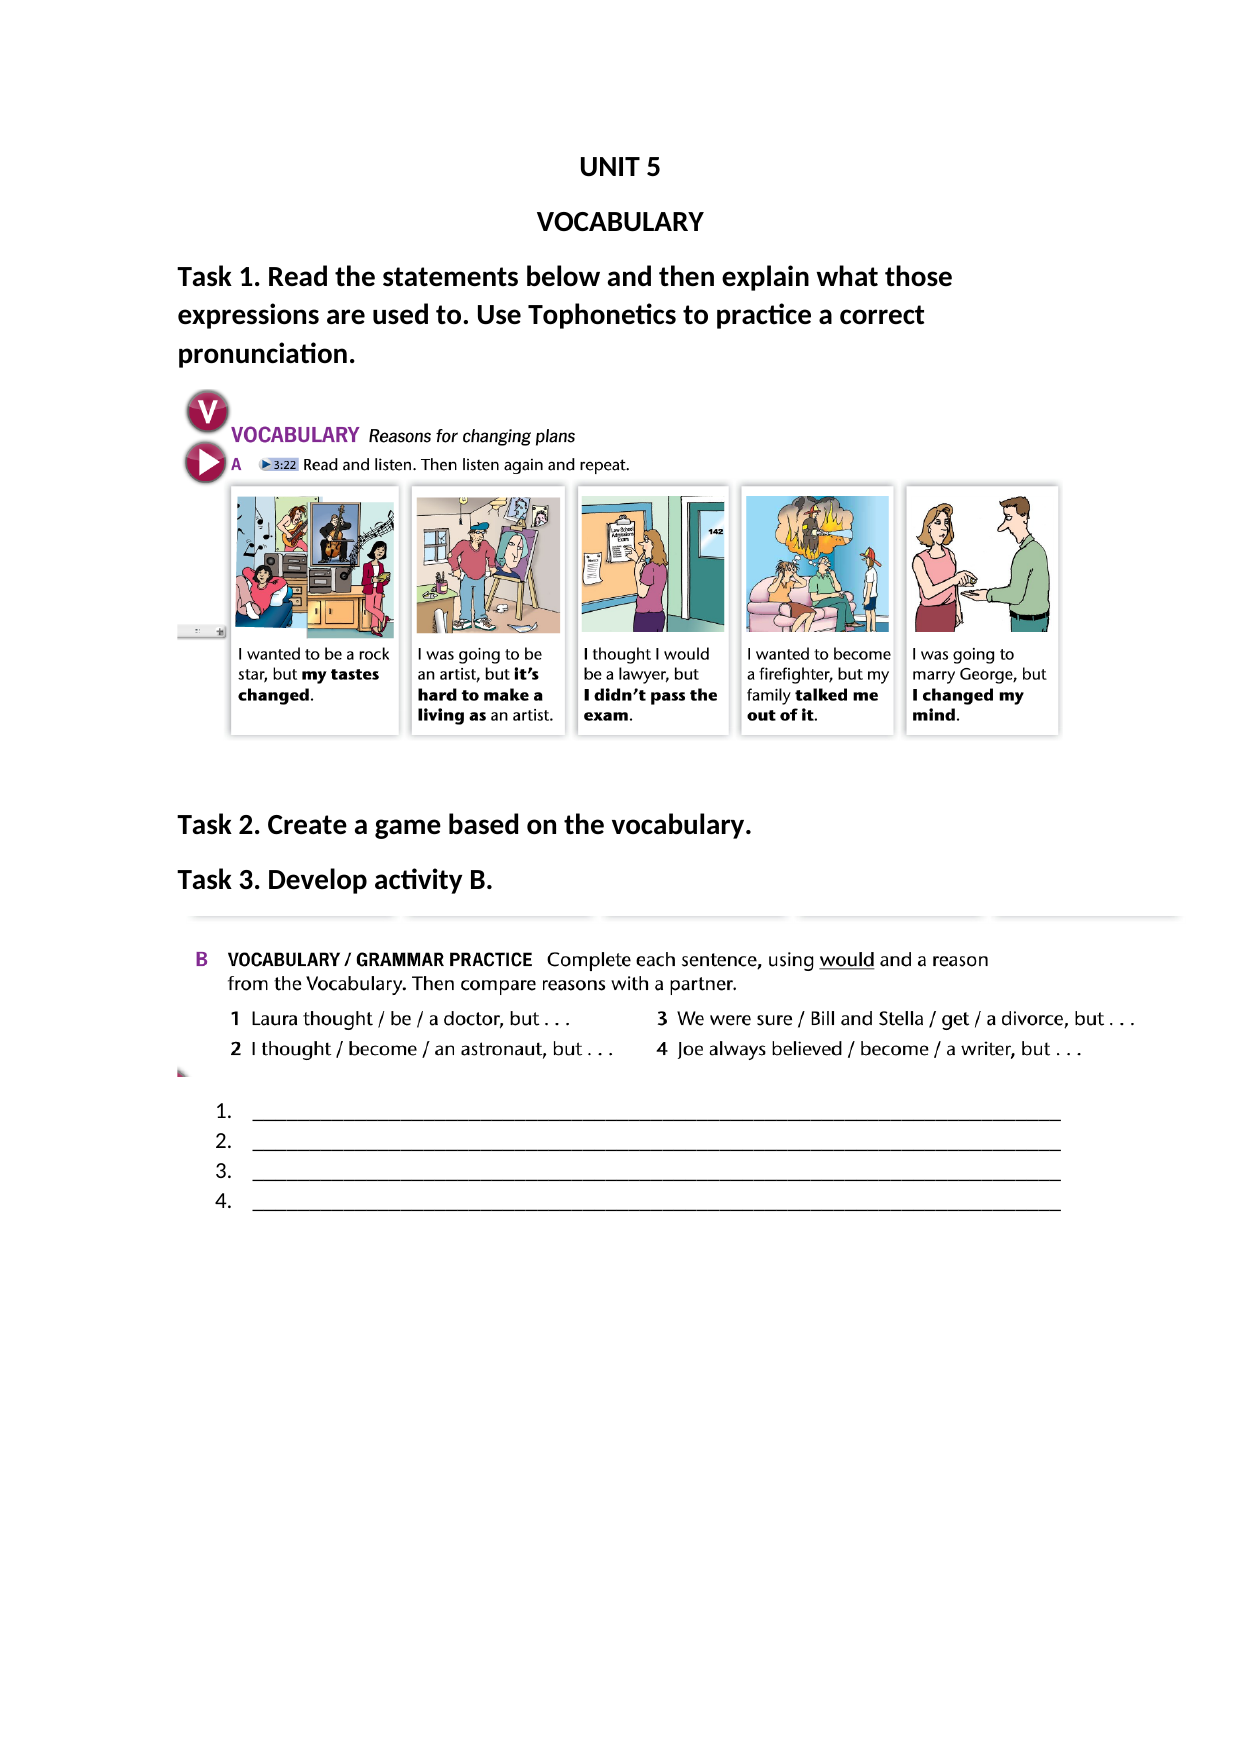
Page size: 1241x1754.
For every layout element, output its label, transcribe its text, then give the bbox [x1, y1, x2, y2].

list _______________________________________________________________________ [215, 1186, 1063, 1214]
text VOCABULARY [177, 203, 1063, 238]
text UNIT 5 [177, 148, 1063, 183]
picture [177, 389, 1063, 741]
text Task 3. Develop activity B. [177, 861, 1063, 897]
list _______________________________________________________________________ [215, 1096, 1063, 1124]
picture [177, 916, 1186, 1077]
list _______________________________________________________________________ [215, 1156, 1063, 1184]
text Task 1. Read the statements below and then explain what those expressions are used to. Use Tophonetics to practice a correct pronunciation. [177, 258, 1063, 370]
text Task 2. Create a game based on the vocabulary. [177, 806, 1063, 841]
list _______________________________________________________________________ [215, 1126, 1063, 1154]
